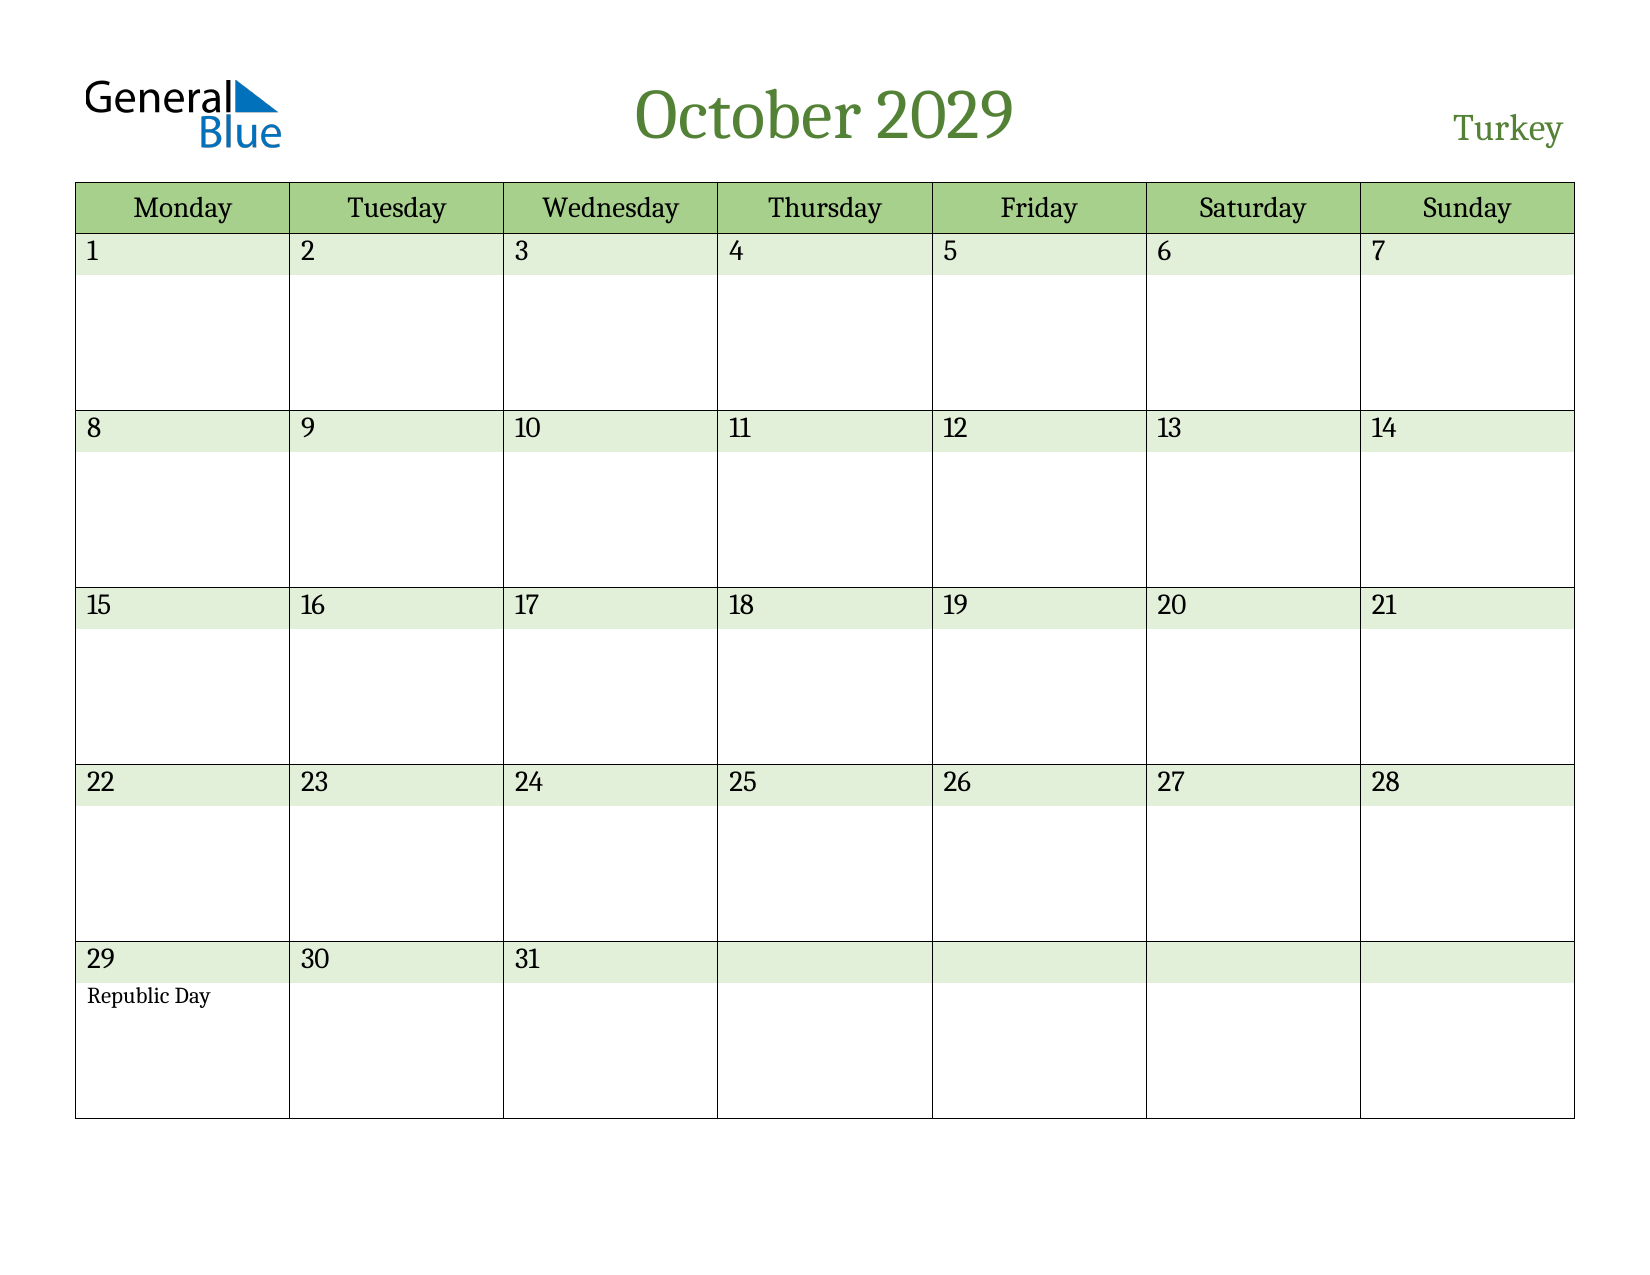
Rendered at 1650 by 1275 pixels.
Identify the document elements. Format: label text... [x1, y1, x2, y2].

table_cell [1361, 452, 1574, 587]
table_cell 10 [504, 411, 717, 452]
table_cell [718, 629, 932, 764]
table_header [76, 75, 503, 182]
table_cell [718, 806, 932, 941]
table_cell [1147, 983, 1360, 1118]
table_cell [933, 806, 1146, 941]
table_header Turkey [1146, 75, 1574, 182]
table_cell [504, 983, 717, 1118]
table_cell Saturday [1147, 183, 1360, 233]
table_cell [1147, 275, 1360, 410]
table_cell 22 [76, 765, 289, 806]
table_cell [76, 629, 289, 764]
table_cell Tuesday [290, 183, 503, 233]
table_cell 7 [1361, 234, 1574, 275]
table_cell [1361, 629, 1574, 764]
table_cell [290, 983, 503, 1118]
table_cell 26 [933, 765, 1146, 806]
table_cell Wednesday [504, 183, 717, 233]
table_cell 12 [933, 411, 1146, 452]
table_cell 13 [1147, 411, 1360, 452]
table_cell [718, 452, 932, 587]
table_header October 2029 [504, 75, 1146, 182]
table_cell 4 [718, 234, 932, 275]
table_cell [933, 629, 1146, 764]
table_cell [718, 275, 932, 410]
table_cell [1147, 629, 1360, 764]
table_cell 27 [1147, 765, 1360, 806]
table_cell [504, 275, 717, 410]
table_cell Republic Day [76, 983, 289, 1118]
table_cell [718, 942, 932, 983]
table_cell [76, 452, 289, 587]
table_cell 1 [76, 234, 289, 275]
table_cell [933, 452, 1146, 587]
table_cell [1361, 806, 1574, 941]
table_cell [933, 983, 1146, 1118]
picture [86, 80, 281, 148]
table_cell [76, 275, 289, 410]
table_cell 19 [933, 588, 1146, 629]
table_cell [290, 452, 503, 587]
table_cell 15 [76, 588, 289, 629]
table_cell 30 [290, 942, 503, 983]
table_cell 9 [290, 411, 503, 452]
table_cell [718, 983, 932, 1118]
table_cell [1147, 942, 1360, 983]
table_cell [504, 629, 717, 764]
table_cell 11 [718, 411, 932, 452]
table_cell 31 [504, 942, 717, 983]
table_cell 24 [504, 765, 717, 806]
table_cell Monday [76, 183, 289, 233]
table_cell 29 [76, 942, 289, 983]
table_cell 5 [933, 234, 1146, 275]
table_cell Friday [933, 183, 1146, 233]
table_cell [1361, 275, 1574, 410]
table_cell 18 [718, 588, 932, 629]
table_cell 16 [290, 588, 503, 629]
table_cell 17 [504, 588, 717, 629]
table_cell [1361, 942, 1574, 983]
table_cell [1147, 452, 1360, 587]
table_cell [290, 806, 503, 941]
table_cell [1361, 983, 1574, 1118]
table_cell [76, 806, 289, 941]
table_cell Sunday [1361, 183, 1574, 233]
table_cell 20 [1147, 588, 1360, 629]
table_cell [933, 942, 1146, 983]
table_cell [290, 629, 503, 764]
table_cell 6 [1147, 234, 1360, 275]
table_cell [290, 275, 503, 410]
table_cell 3 [504, 234, 717, 275]
table_cell 2 [290, 234, 503, 275]
table_cell 23 [290, 765, 503, 806]
table_cell 21 [1361, 588, 1574, 629]
table_cell 25 [718, 765, 932, 806]
table_cell [933, 275, 1146, 410]
table_cell 8 [76, 411, 289, 452]
table_cell [504, 452, 717, 587]
table_cell 14 [1361, 411, 1574, 452]
table_cell 28 [1361, 765, 1574, 806]
table_cell [1147, 806, 1360, 941]
table_cell Thursday [718, 183, 932, 233]
table_cell [504, 806, 717, 941]
